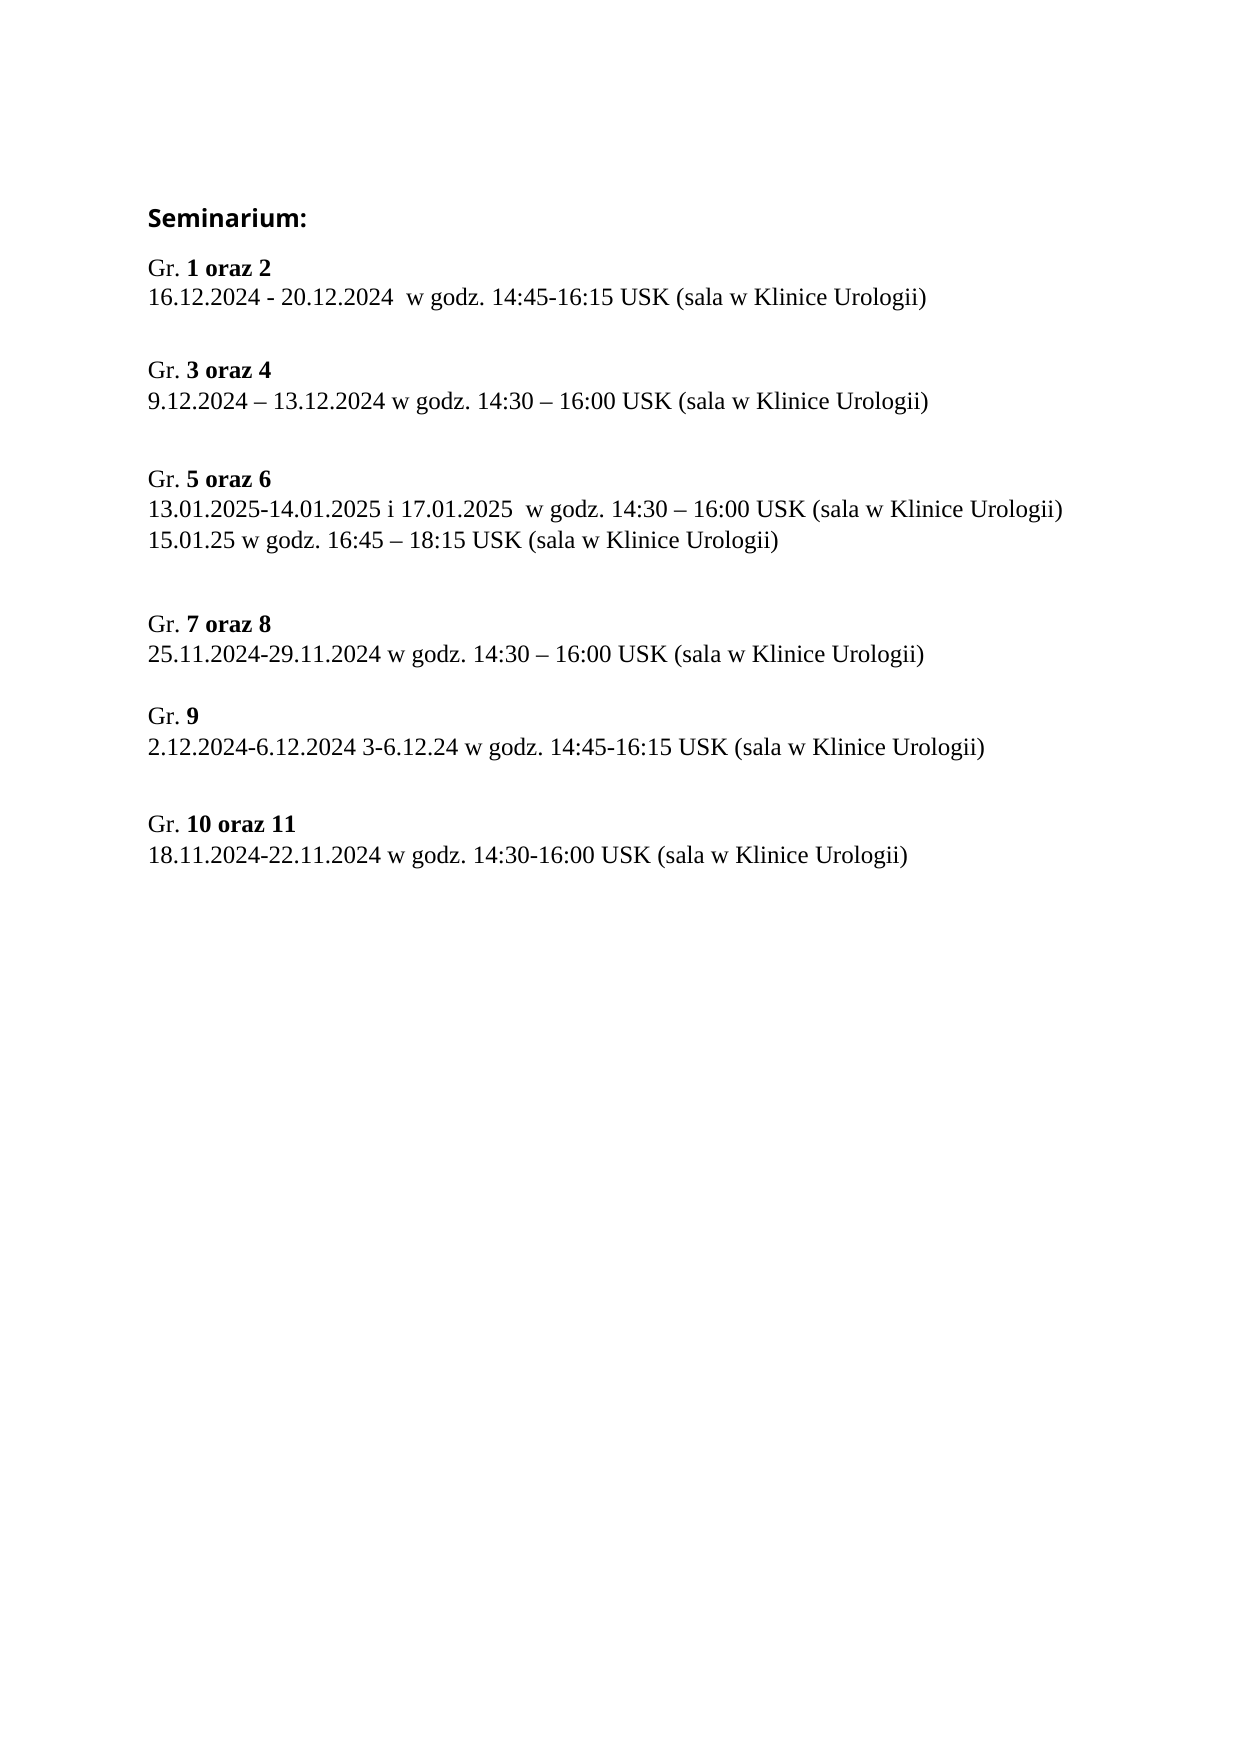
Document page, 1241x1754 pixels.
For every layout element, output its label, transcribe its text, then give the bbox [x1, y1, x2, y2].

text Gr. 3 oraz 4 [148, 355, 1093, 384]
text 18.11.2024-22.11.2024 w godz. 14:30-16:00 USK (sala w Klinice Urologii) [148, 840, 1093, 869]
text 25.11.2024-29.11.2024 w godz. 14:30 – 16:00 USK (sala w Klinice Urologii) [148, 639, 1093, 668]
text Gr. 9 [148, 670, 1093, 729]
text 2.12.2024-6.12.2024 3-6.12.24 w godz. 14:45-16:15 USK (sala w Klinice Urologii) [148, 732, 1093, 760]
text Gr. 10 oraz 11 [148, 809, 1093, 838]
text 9.12.2024 – 13.12.2024 w godz. 14:30 – 16:00 USK (sala w Klinice Urologii) [148, 386, 1093, 415]
text Gr. 1 oraz 2 16.12.2024 - 20.12.2024 w godz. 14:45-16:15 USK (sala w Klinice Urologii) [148, 253, 1093, 338]
text 13.01.2025-14.01.2025 i 17.01.2025 w godz. 14:30 – 16:00 USK (sala w Klinice Urologii) 15.01.25 w godz. 16:45 – 18:15 USK (sala w Klinice Urologii) [148, 494, 1093, 554]
text Gr. 7 oraz 8 [148, 609, 1093, 637]
text Gr. 5 oraz 6 [148, 464, 1093, 492]
text Seminarium: [148, 200, 1093, 234]
